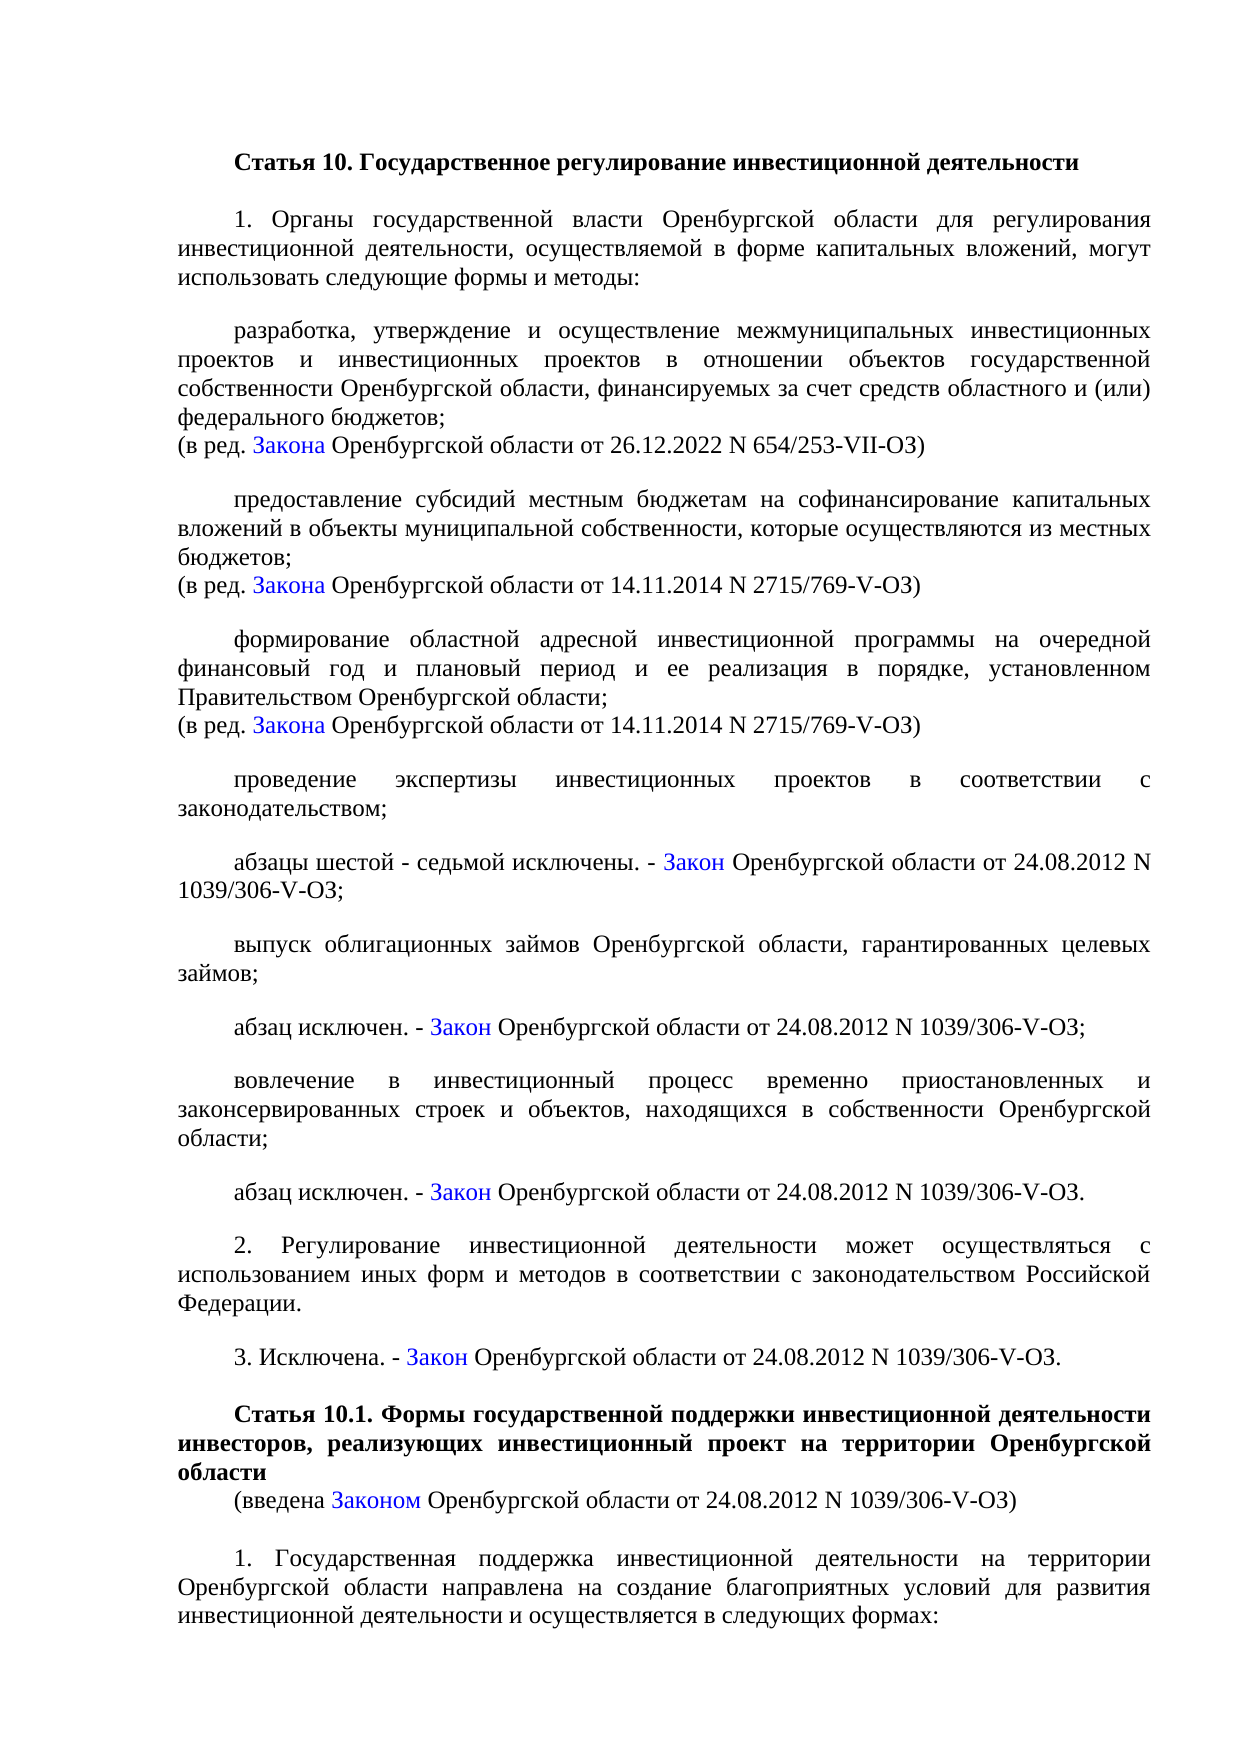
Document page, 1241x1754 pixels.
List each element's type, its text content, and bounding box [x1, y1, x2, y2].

text предоставление субсидий местным бюджетам на софинансирование капитальных вложений в объекты муниципальной собственности, которые осуществляются из местных бюджетов; [177, 484, 1152, 571]
text абзац исключен. - Закон Оренбургской области от 24.08.2012 N 1039/306-V-ОЗ; [177, 1012, 1152, 1041]
text абзац исключен. - Закон Оренбургской области от 24.08.2012 N 1039/306-V-ОЗ. [177, 1177, 1152, 1206]
text вовлечение в инвестиционный процесс временно приостановленных и законсервированных строек и объектов, находящихся в собственности Оренбургской области; [177, 1066, 1152, 1152]
text 1. Органы государственной власти Оренбургской области для регулирования инвестиционной деятельности, осуществляемой в форме капитальных вложений, могут использовать следующие формы и методы: [177, 204, 1152, 291]
title Статья 10.1. Формы государственной поддержки инвестиционной деятельности инвесторов, реализующих инвестиционный проект на территории Оренбургской области [177, 1399, 1152, 1486]
text 2. Регулирование инвестиционной деятельности может осуществляться с использованием иных форм и методов в соответствии с законодательством Российской Федерации. [177, 1231, 1152, 1317]
title Статья 10. Государственное регулирование инвестиционной деятельности [177, 147, 1152, 176]
text формирование областной адресной инвестиционной программы на очередной финансовый год и плановый период и ее реализация в порядке, установленном Правительством Оренбургской области; [177, 624, 1152, 711]
text абзацы шестой - седьмой исключены. - Закон Оренбургской области от 24.08.2012 N 1039/306-V-ОЗ; [177, 847, 1152, 904]
text (в ред. Закона Оренбургской области от 14.11.2014 N 2715/769-V-ОЗ) [177, 571, 1152, 599]
text (введена Законом Оренбургской области от 24.08.2012 N 1039/306-V-ОЗ) [177, 1486, 1152, 1514]
text (в ред. Закона Оренбургской области от 26.12.2022 N 654/253-VII-ОЗ) [177, 431, 1152, 459]
text (в ред. Закона Оренбургской области от 14.11.2014 N 2715/769-V-ОЗ) [177, 711, 1152, 739]
text выпуск облигационных займов Оренбургской области, гарантированных целевых займов; [177, 929, 1152, 987]
text 3. Исключена. - Закон Оренбургской области от 24.08.2012 N 1039/306-V-ОЗ. [177, 1342, 1152, 1371]
text 1. Государственная поддержка инвестиционной деятельности на территории Оренбургской области направлена на создание благоприятных условий для развития инвестиционной деятельности и осуществляется в следующих формах: [177, 1543, 1152, 1629]
text разработка, утверждение и осуществление межмуниципальных инвестиционных проектов и инвестиционных проектов в отношении объектов государственной собственности Оренбургской области, финансируемых за счет средств областного и (или) федерального бюджетов; [177, 316, 1152, 431]
text проведение экспертизы инвестиционных проектов в соответствии с законодательством; [177, 764, 1152, 822]
